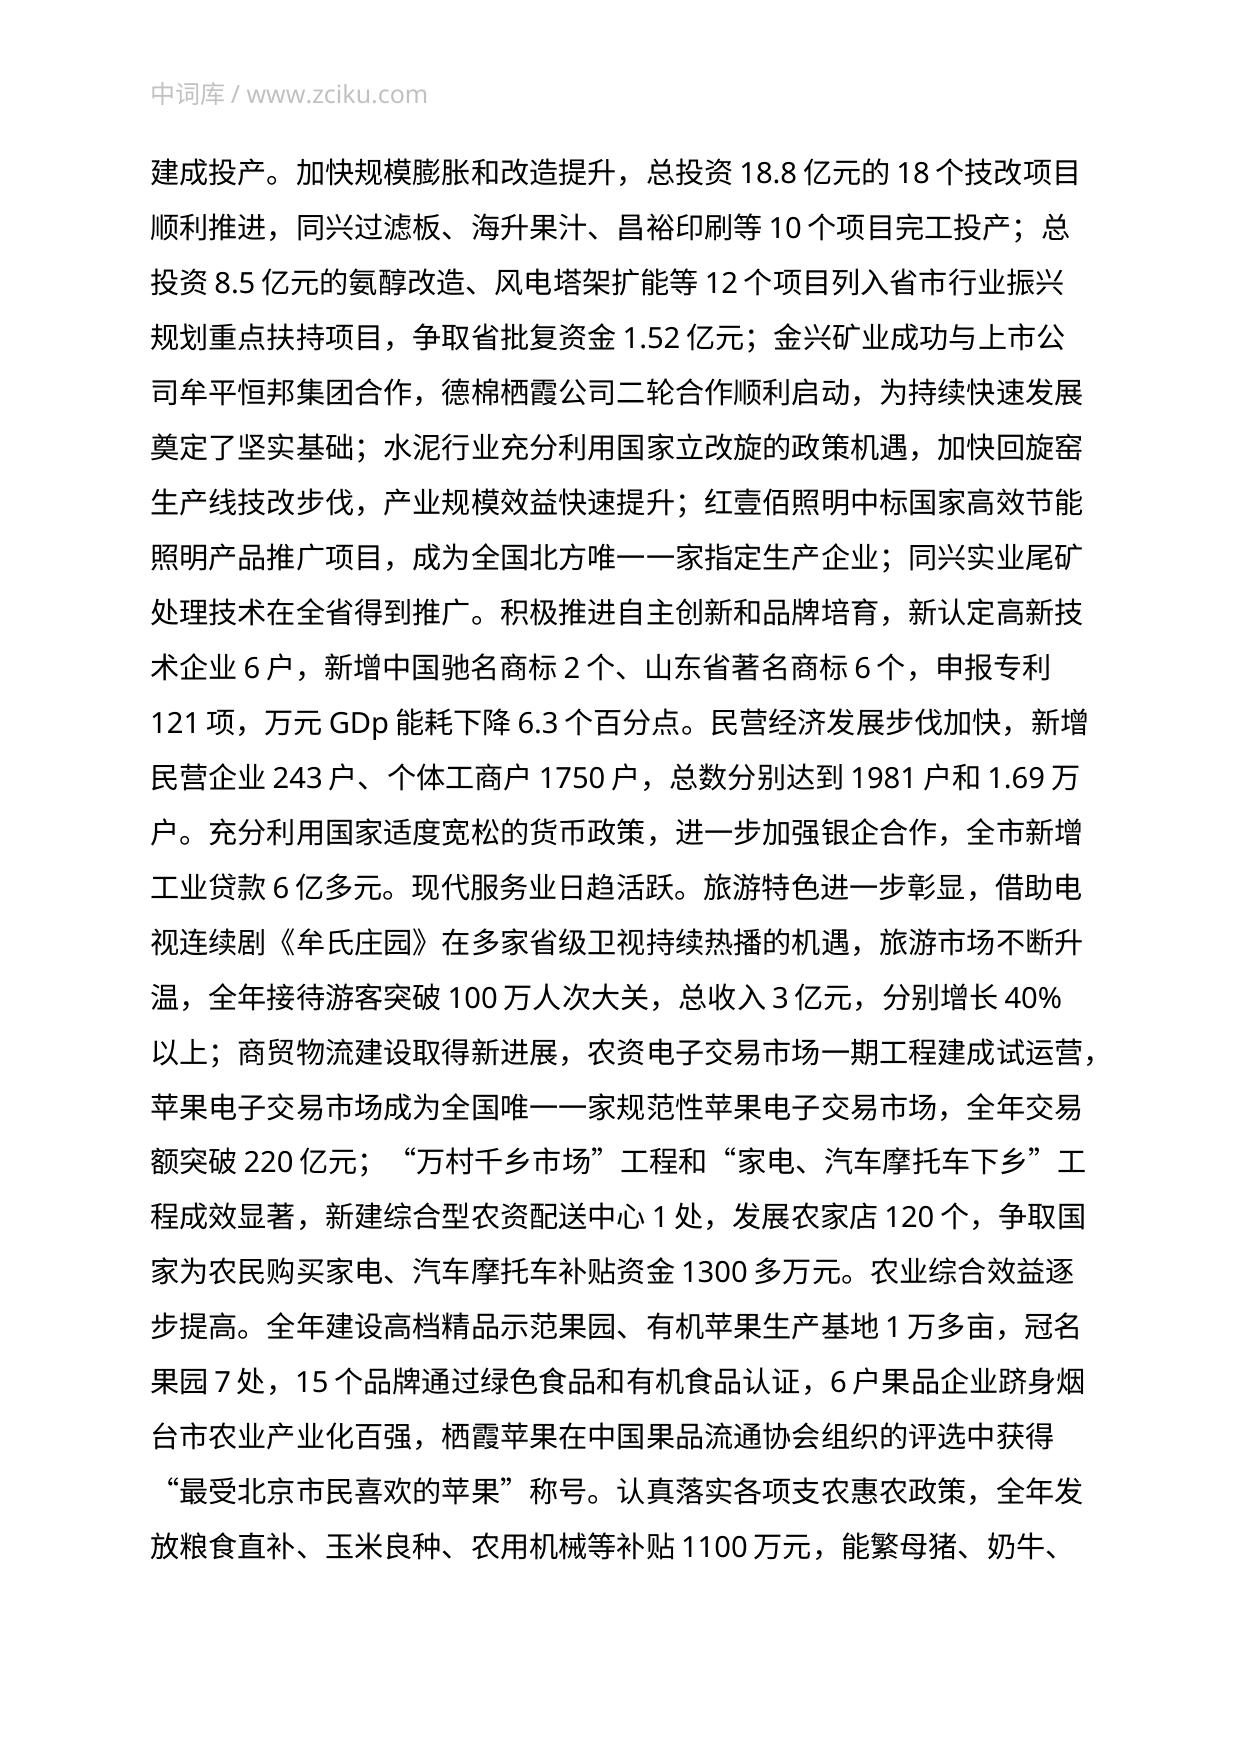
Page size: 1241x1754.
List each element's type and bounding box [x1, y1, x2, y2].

text [150, 150, 1090, 1566]
